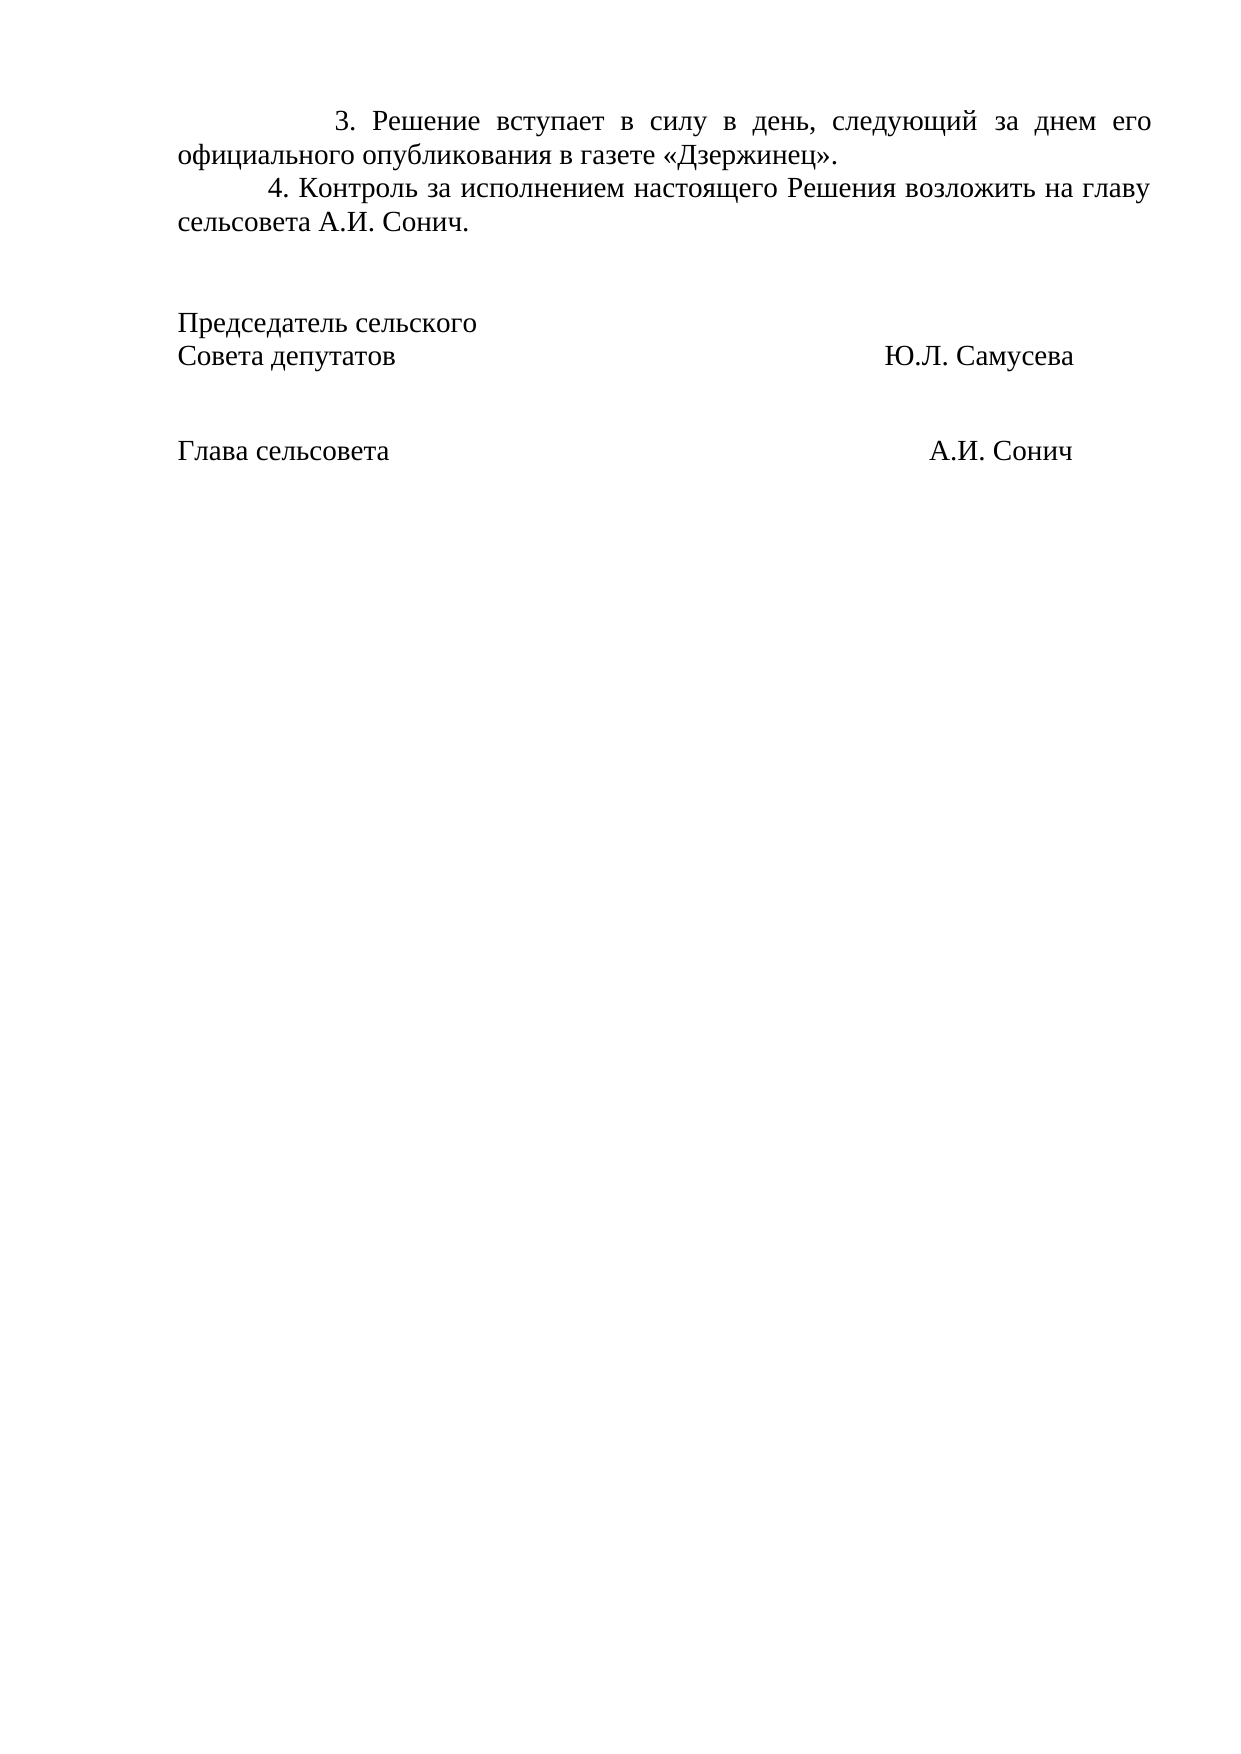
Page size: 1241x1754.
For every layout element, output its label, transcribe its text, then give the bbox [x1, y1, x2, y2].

text 4. Контроль за исполнением настоящего Решения возложить на главу сельсовета А.И. Сонич. [177, 171, 1152, 238]
text Председатель сельского [177, 305, 1152, 338]
text Совета депутатов Ю.Л. Самусева [177, 338, 1152, 372]
text Глава сельсовета А.И. Сонич [177, 433, 1152, 467]
text 3. Решение вступает в силу в день, следующий за днем его официального опубликования в газете «Дзержинец». [177, 103, 1152, 171]
